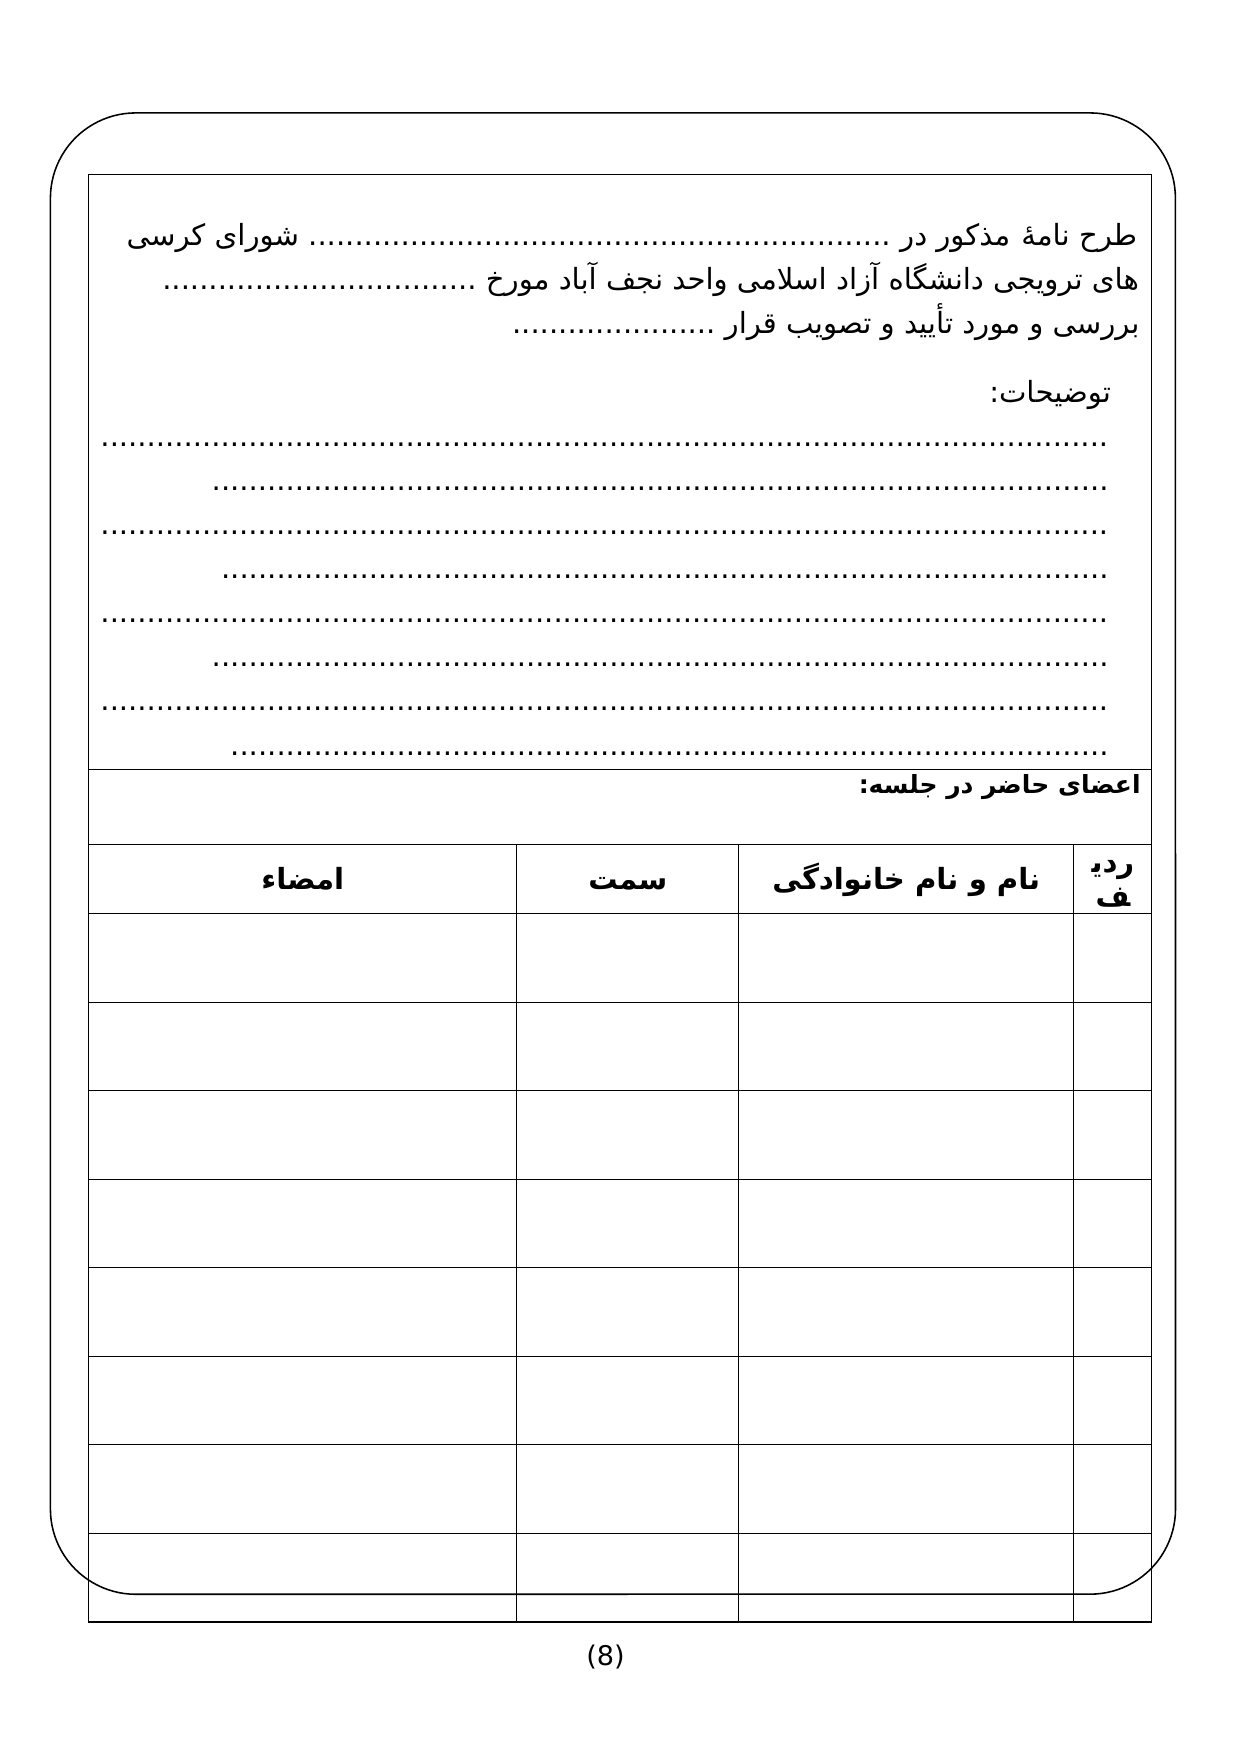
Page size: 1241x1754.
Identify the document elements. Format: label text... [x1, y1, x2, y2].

table_cell [89, 1357, 516, 1444]
table_cell [739, 1091, 1073, 1179]
table_cell [739, 1445, 1073, 1533]
table_cell [739, 1357, 1073, 1444]
table_cell [89, 1268, 516, 1356]
table_cell امضاء [89, 845, 516, 913]
table_cell [517, 1445, 738, 1533]
table_cell اعضای حاضر در جلسه: [89, 770, 1151, 844]
table_cell [1074, 1445, 1151, 1533]
table_cell [1074, 1534, 1151, 1621]
table_cell [1074, 1357, 1151, 1444]
table_cell [89, 1091, 516, 1179]
table_cell [517, 914, 738, 1002]
table_cell [517, 1357, 738, 1444]
table_cell [89, 1180, 516, 1267]
table_cell [739, 1180, 1073, 1267]
table_cell [517, 1091, 738, 1179]
table_cell نام و نام خانوادگی [739, 845, 1073, 913]
table_cell [1074, 914, 1151, 1002]
table_cell [1074, 1268, 1151, 1356]
table_cell [517, 1180, 738, 1267]
table_cell [89, 1534, 516, 1621]
table_cell [89, 1003, 516, 1090]
table_cell [739, 1003, 1073, 1090]
table_cell [739, 914, 1073, 1002]
table_cell [517, 1003, 738, 1090]
table_cell [739, 1268, 1073, 1356]
table_cell سمت [517, 845, 738, 913]
table_cell [517, 1534, 738, 1621]
table_cell [739, 1534, 1073, 1621]
table_cell [517, 1268, 738, 1356]
table_cell [89, 1445, 516, 1533]
table_cell [1074, 1180, 1151, 1267]
table_cell ردیف [1074, 845, 1151, 913]
table_cell [1074, 1091, 1151, 1179]
table_cell [1074, 1003, 1151, 1090]
table_cell [89, 914, 516, 1002]
table_header طرح نامۀ مذکور در ............................................................... شورای کرسی های ترویجی دانشگاه آزاد اسلامی واحد نجف آباد مورخ .................................. بررسی و مورد تأیید و تصویب قرار ...................... توضیحات: .............................................................................................................................................................................................................. ............................................................................................................................................................................................................. .............................................................................................................................................................................................................. ............................................................................................................................................................................................................ [89, 175, 1151, 769]
